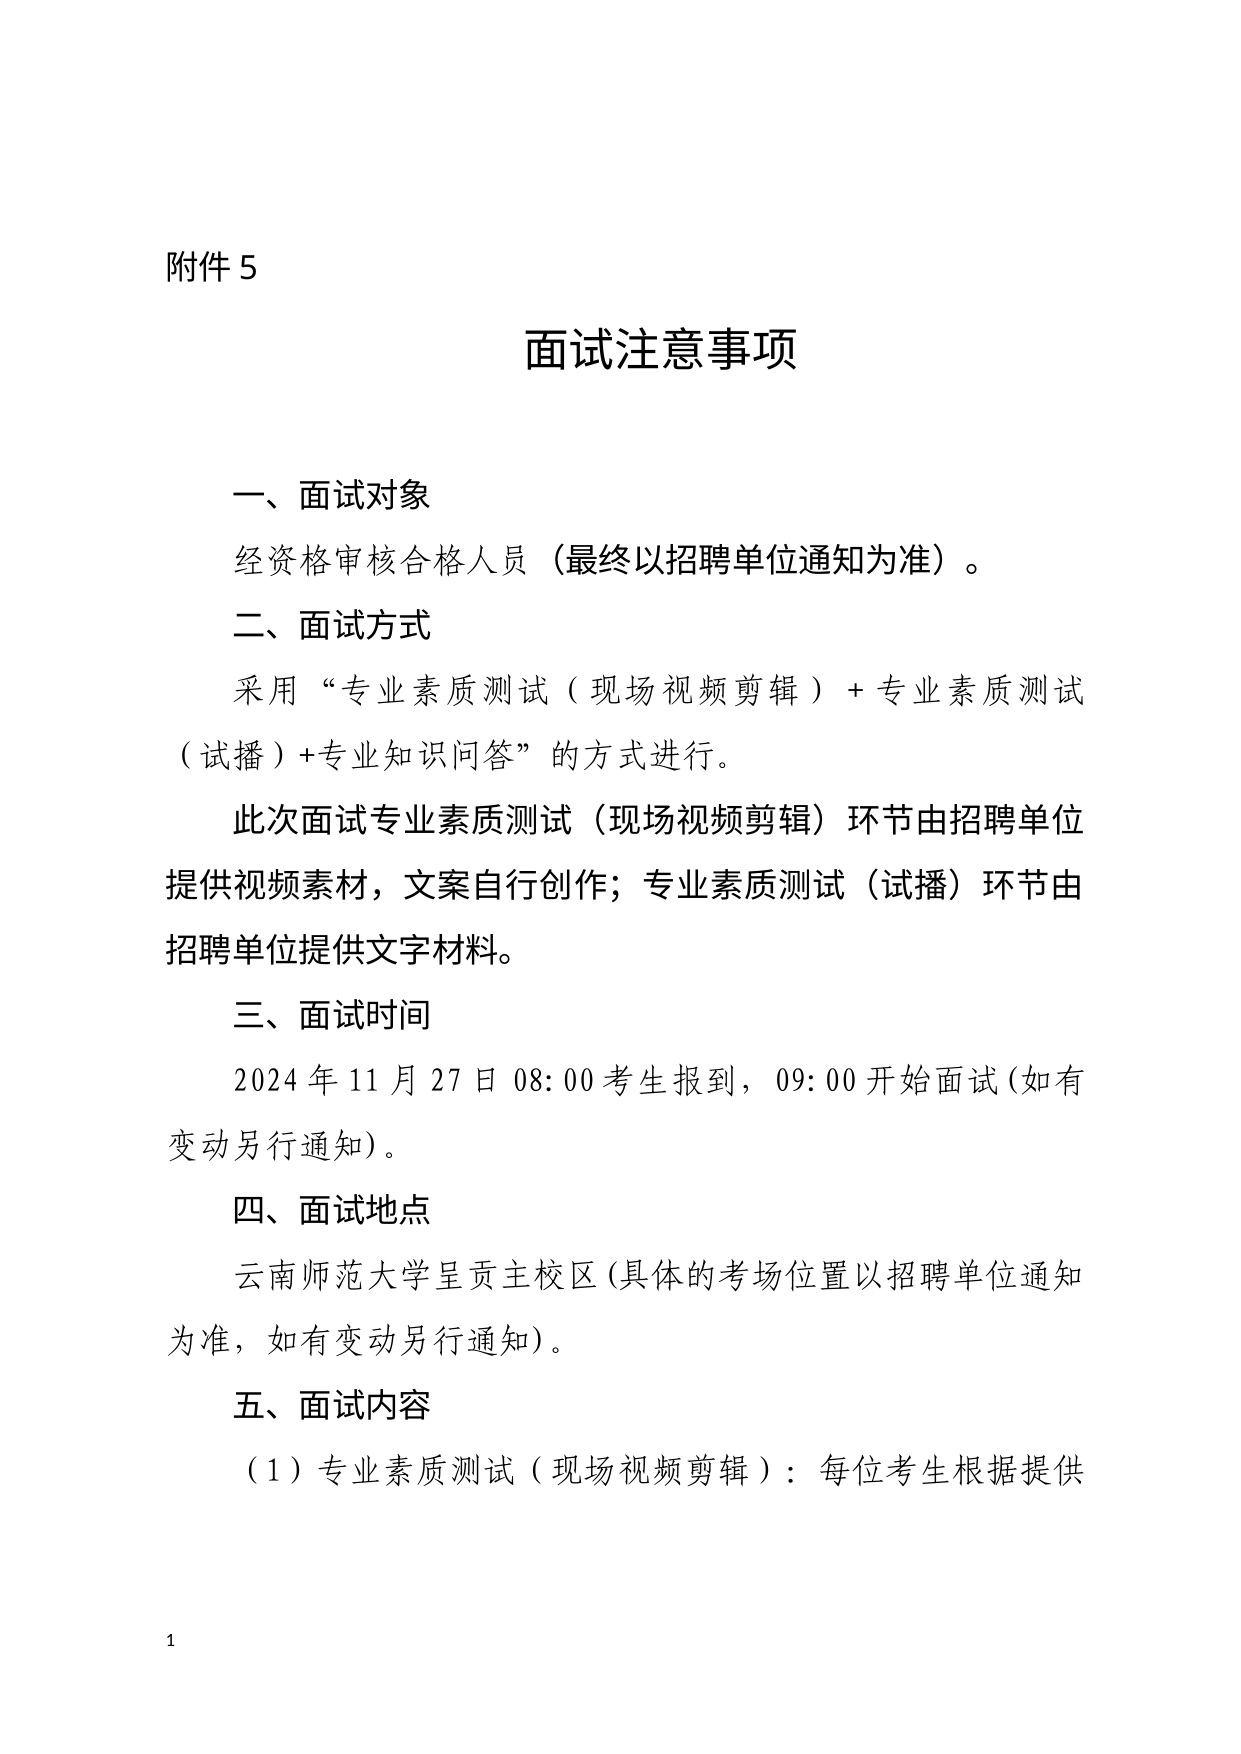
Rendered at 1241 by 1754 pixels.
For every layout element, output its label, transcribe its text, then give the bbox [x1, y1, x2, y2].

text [165, 1435, 1087, 1500]
text 五、面试内容 [165, 1370, 1087, 1435]
text 此次面试专业素质测试（现场视频剪辑）环节由招聘单位提供视频素材，文案自行创作；专业素质测试（试播）环节由招聘单位提供文字材料。 [165, 785, 1087, 980]
text 云南师范大学呈贡主校区(具体的考场位置以招聘单位通知为准，如有变动另行通知)。 [165, 1240, 1087, 1370]
text 经资格审核合格人员（最终以招聘单位通知为准）。 [165, 525, 1087, 590]
text 二、面试方式 [165, 590, 1087, 655]
text 三、面试时间 [165, 980, 1087, 1045]
text 采用“专业素质测试（现场视频剪辑）＋专业素质测试（试播）+专业知识问答”的方式进行。 [165, 655, 1087, 785]
subtitle 面试注意事项 [165, 298, 1087, 395]
text 2024年11月27日08:00考生报到，09:00开始面试(如有变动另行通知)。 [165, 1045, 1087, 1175]
subtitle 附件5 [165, 233, 1087, 298]
text 四、面试地点 [165, 1175, 1087, 1240]
text 一、面试对象 [165, 460, 1087, 525]
